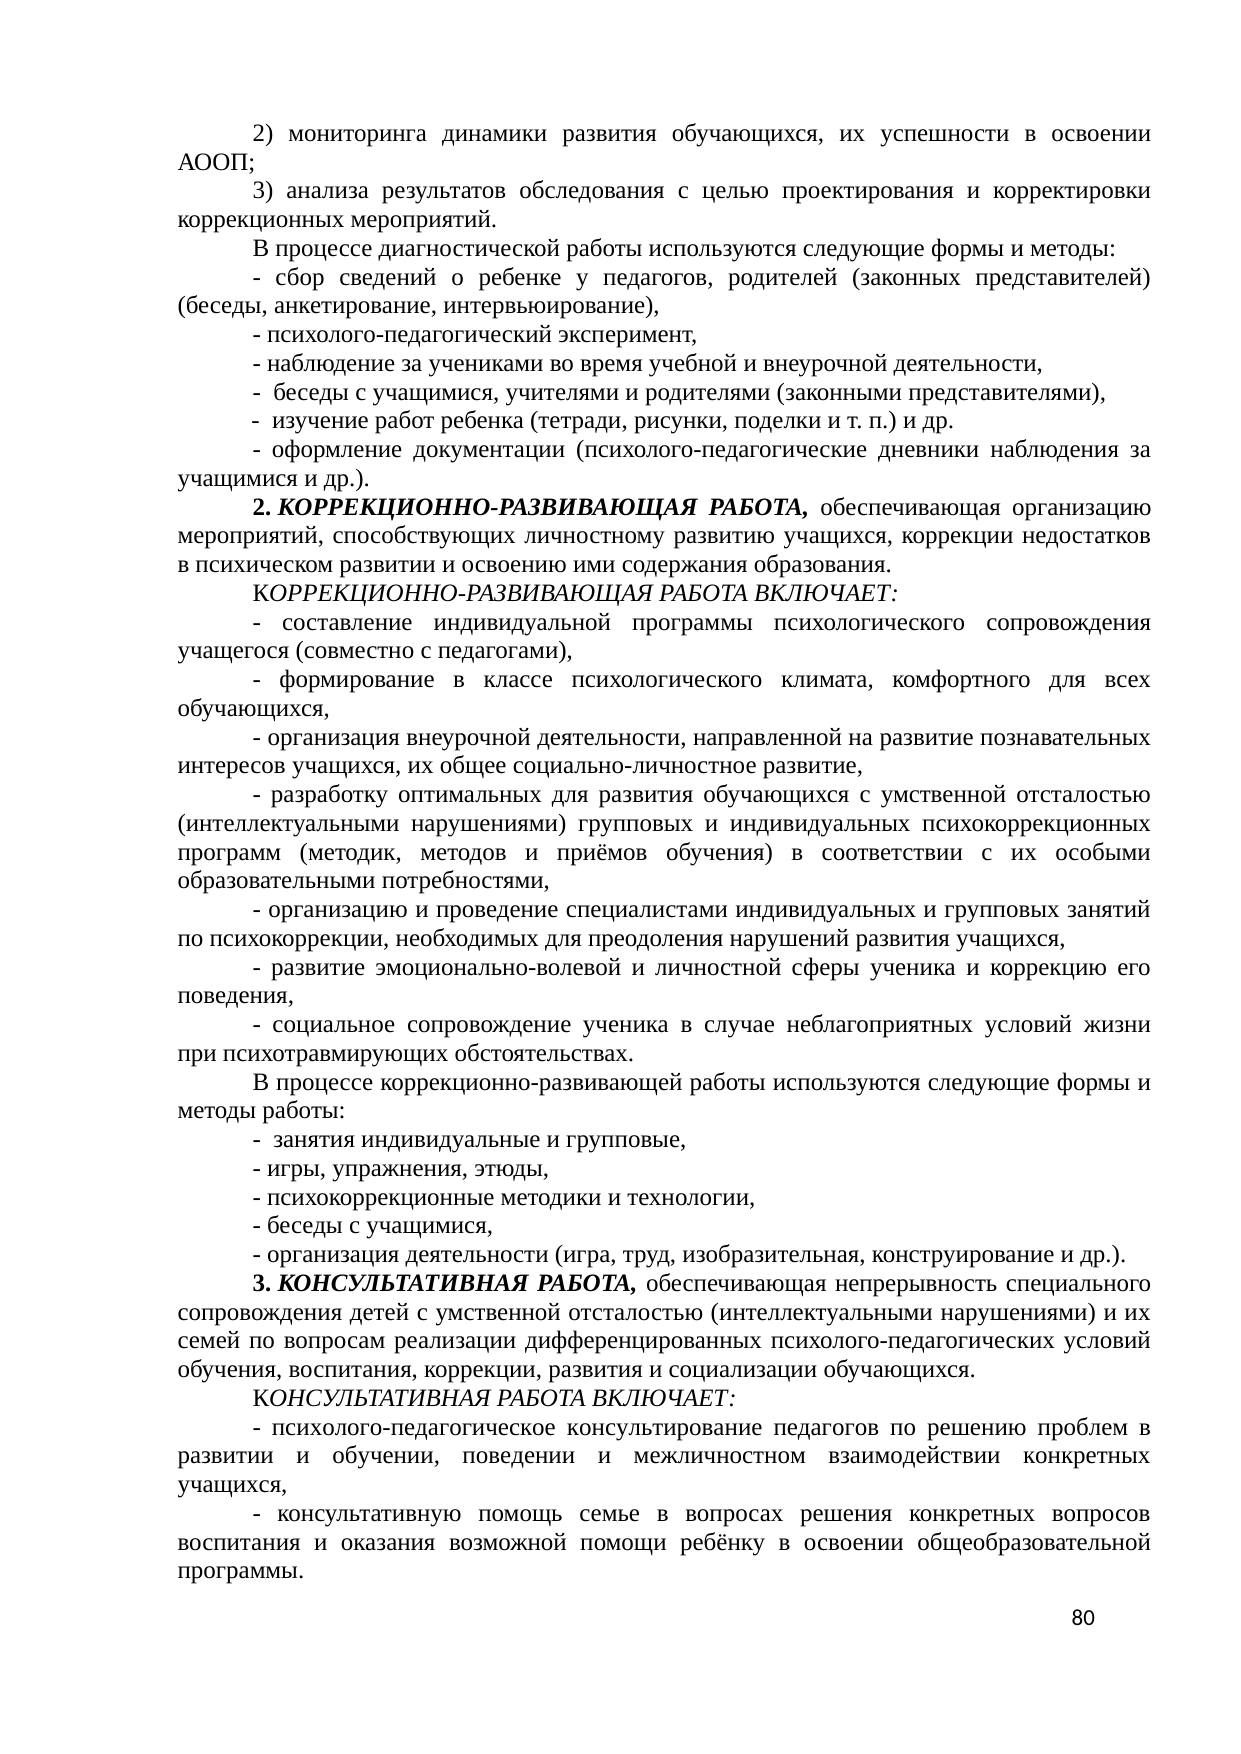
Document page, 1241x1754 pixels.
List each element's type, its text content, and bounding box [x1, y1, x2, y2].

text - изучение работ ребенка (тетради, рисунки, поделки и т. п.) и др. [177, 406, 1152, 434]
text 3. Консультативная работа, обеспечивающая непрерывность специального сопровождения детей с умственной отсталостью (интеллектуальными нарушениями) и их семей по вопросам реализации дифференцированных психолого-педагогических условий обучения, воспитания, коррекции, развития и социализации обучающихся. [177, 1268, 1152, 1383]
text - разработку оптимальных для развития обучающихся с умственной отсталостью (интеллектуальными нарушениями) групповых и индивидуальных психокоррекционных программ (методик, методов и приёмов обучения) в соответствии с их особыми образовательными потребностями, [177, 779, 1152, 894]
text - игры, упражнения, этюды, [177, 1153, 1152, 1182]
text - развитие эмоционально-волевой и личностной сферы ученика и коррекцию его поведения, [177, 952, 1152, 1009]
text - организацию и проведение специалистами индивидуальных и групповых занятий по психокоррекции, необходимых для преодоления нарушений развития учащихся, [177, 894, 1152, 952]
text - занятия индивидуальные и групповые, [177, 1124, 1152, 1153]
text - консультативную помощь семье в вопросах решения конкретных вопросов воспитания и оказания возможной помощи ребёнку в освоении общеобразовательной программы. [177, 1498, 1152, 1584]
text - социальное сопровождение ученика в случае неблагоприятных условий жизни при психотравмирующих обстоятельствах. [177, 1009, 1152, 1067]
text - формирование в классе психологического климата, комфортного для всех обучающихся, [177, 664, 1152, 722]
text Консультативная работа включает: [177, 1383, 1152, 1412]
text - психолого-педагогический эксперимент, [177, 319, 1152, 348]
text - психолого-педагогическое консультирование педагогов по решению проблем в развитии и обучении, поведении и межличностном взаимодействии конкретных учащихся, [177, 1412, 1152, 1498]
text В процессе коррекционно-развивающей работы используются следующие формы и методы работы: [177, 1067, 1152, 1124]
text Коррекционно-развивающая работа включает: [177, 578, 1152, 607]
text - составление индивидуальной программы психологического сопровождения учащегося (совместно с педагогами), [177, 607, 1152, 664]
text 2. Коррекционно-развивающая работа, обеспечивающая организацию мероприятий, способствующих личностному развитию учащихся, коррекции недостатков в психическом развитии и освоению ими содержания образования. [177, 492, 1152, 578]
text - сбор сведений о ребенке у педагогов, родителей (законных представителей) (беседы, анкетирование, интервьюирование), [177, 262, 1152, 319]
text 2) мониторинга динамики развития обучающихся, их успешности в освоении АООП; [177, 118, 1152, 176]
text - наблюдение за учениками во время учебной и внеурочной деятельности, [177, 348, 1152, 377]
text - организация деятельности (игра, труд, изобразительная, конструирование и др.). [177, 1239, 1152, 1268]
text В процессе диагностической работы используются следующие формы и методы: [177, 233, 1152, 262]
text - беседы с учащимися, учителями и родителями (законными представителями), [177, 377, 1152, 406]
text - беседы с учащимися, [177, 1211, 1152, 1239]
text - психокоррекционные методики и технологии, [177, 1182, 1152, 1211]
text - оформление документации (психолого-педагогические дневники наблюдения за учащимися и др.). [177, 434, 1152, 492]
text 3) анализа результатов обследования с целью проектирования и корректировки коррекционных мероприятий. [177, 176, 1152, 233]
text - организация внеурочной деятельности, направленной на развитие познавательных интересов учащихся, их общее социально-личностное развитие, [177, 722, 1152, 779]
